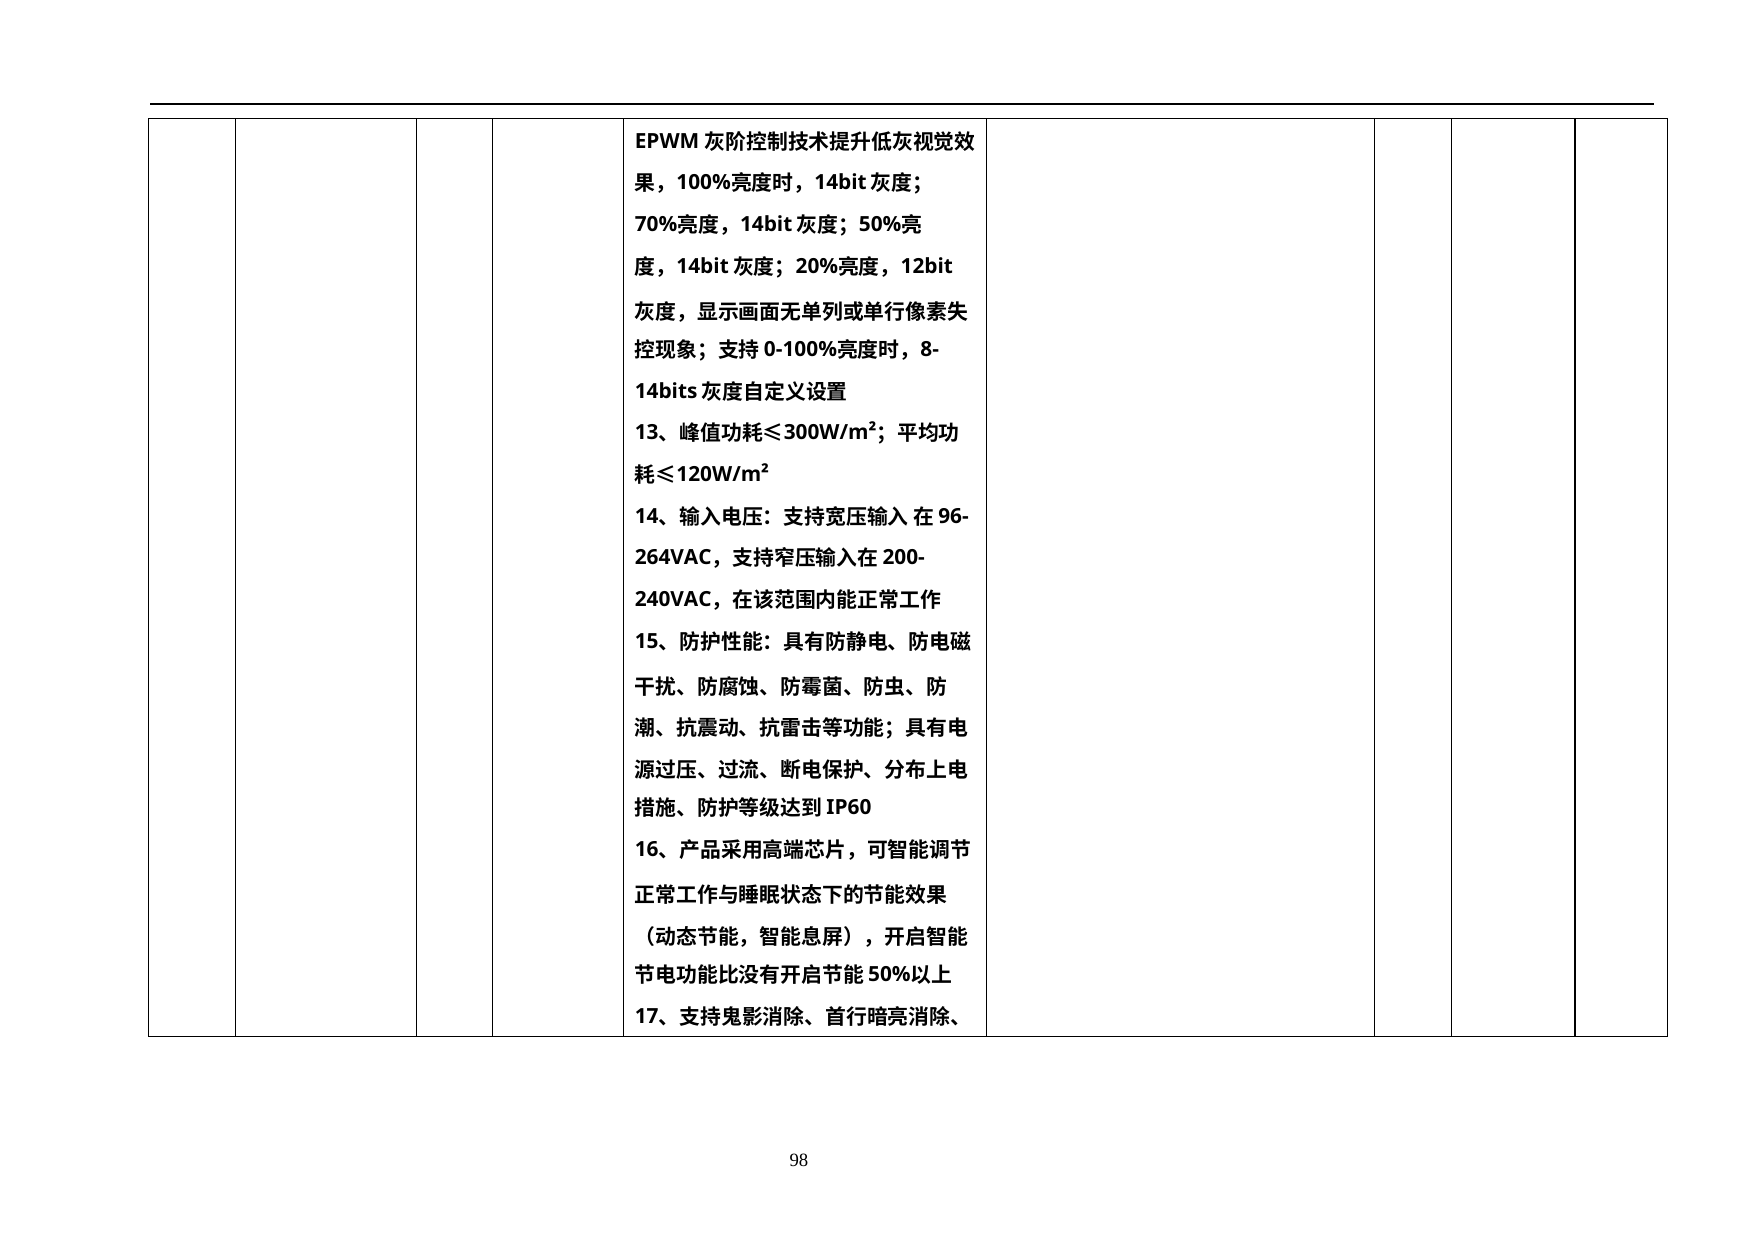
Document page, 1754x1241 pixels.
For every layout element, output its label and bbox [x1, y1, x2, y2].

table_cell [149, 119, 235, 1036]
